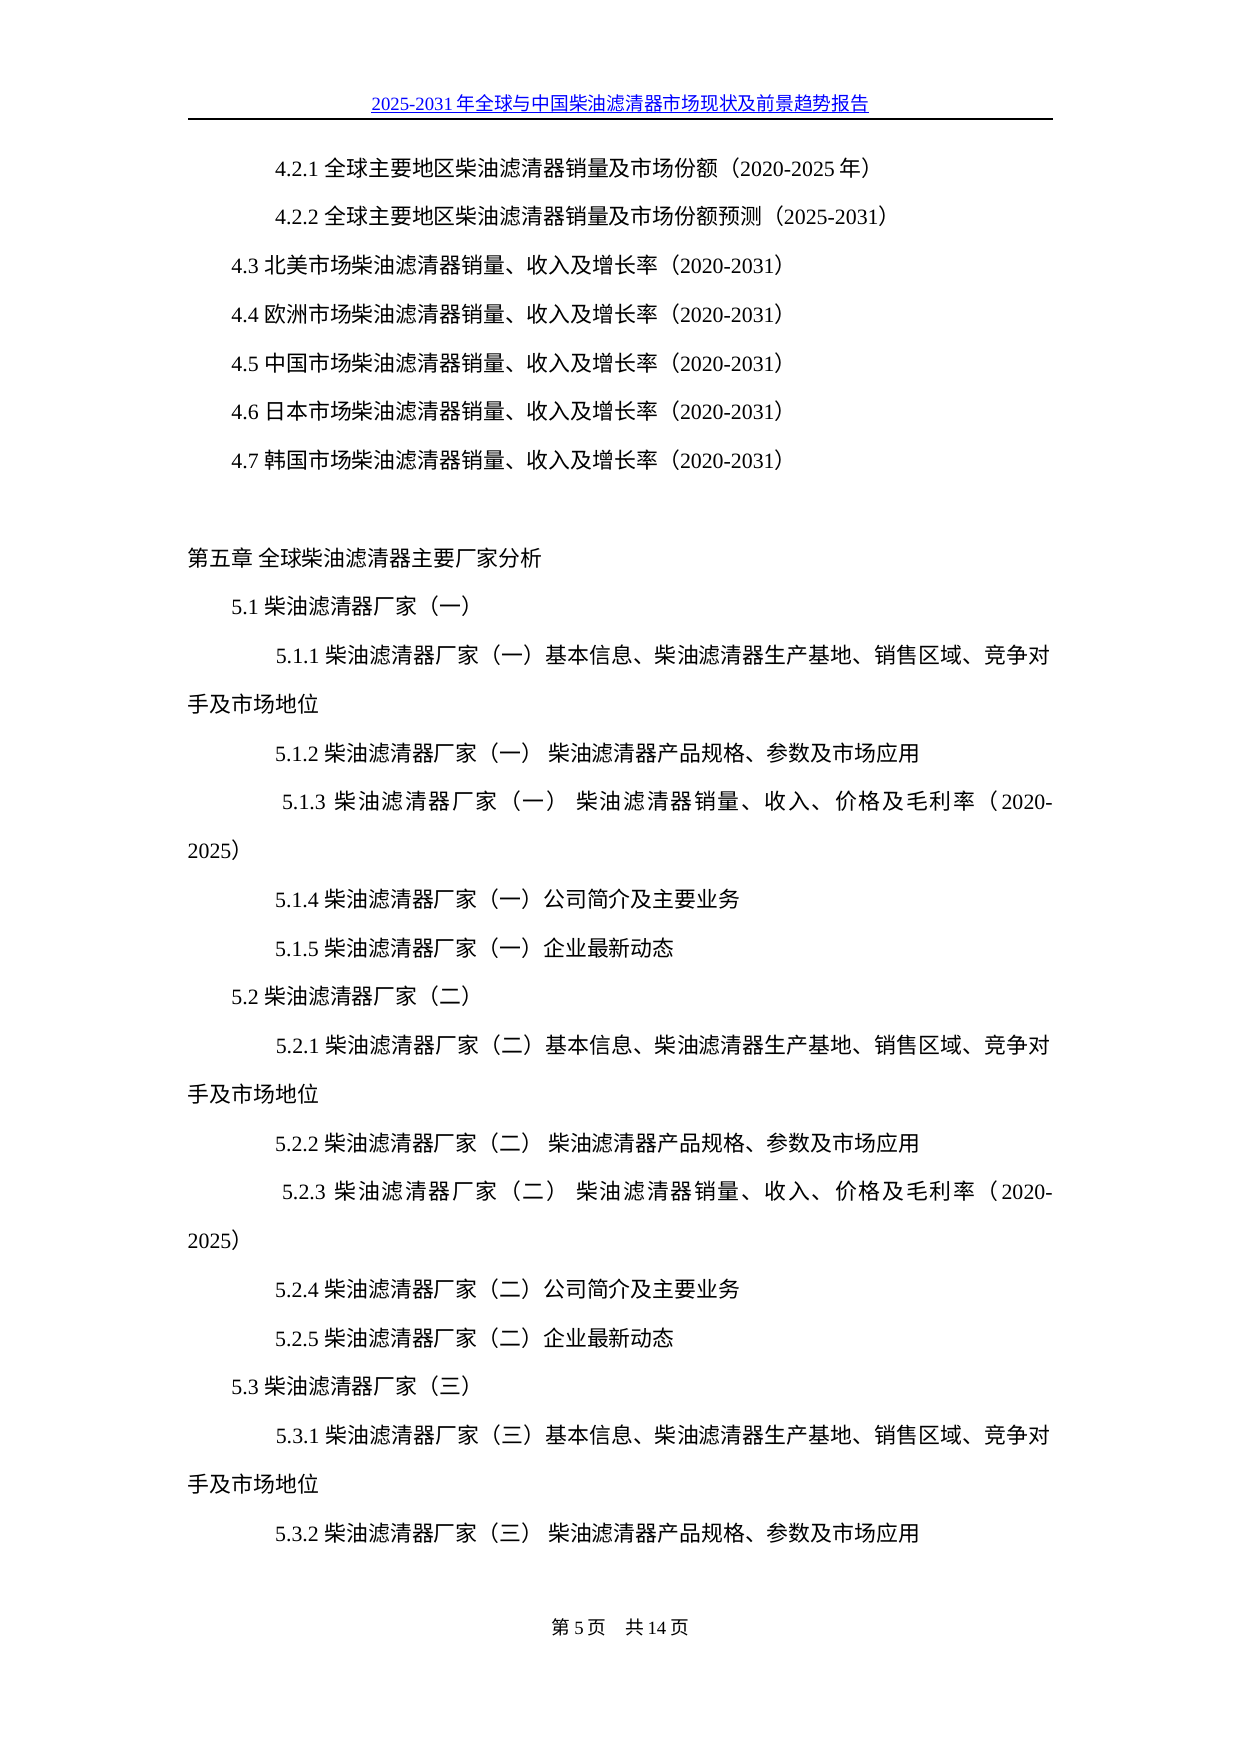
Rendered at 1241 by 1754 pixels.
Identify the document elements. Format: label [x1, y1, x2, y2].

text [187, 150, 1053, 1548]
